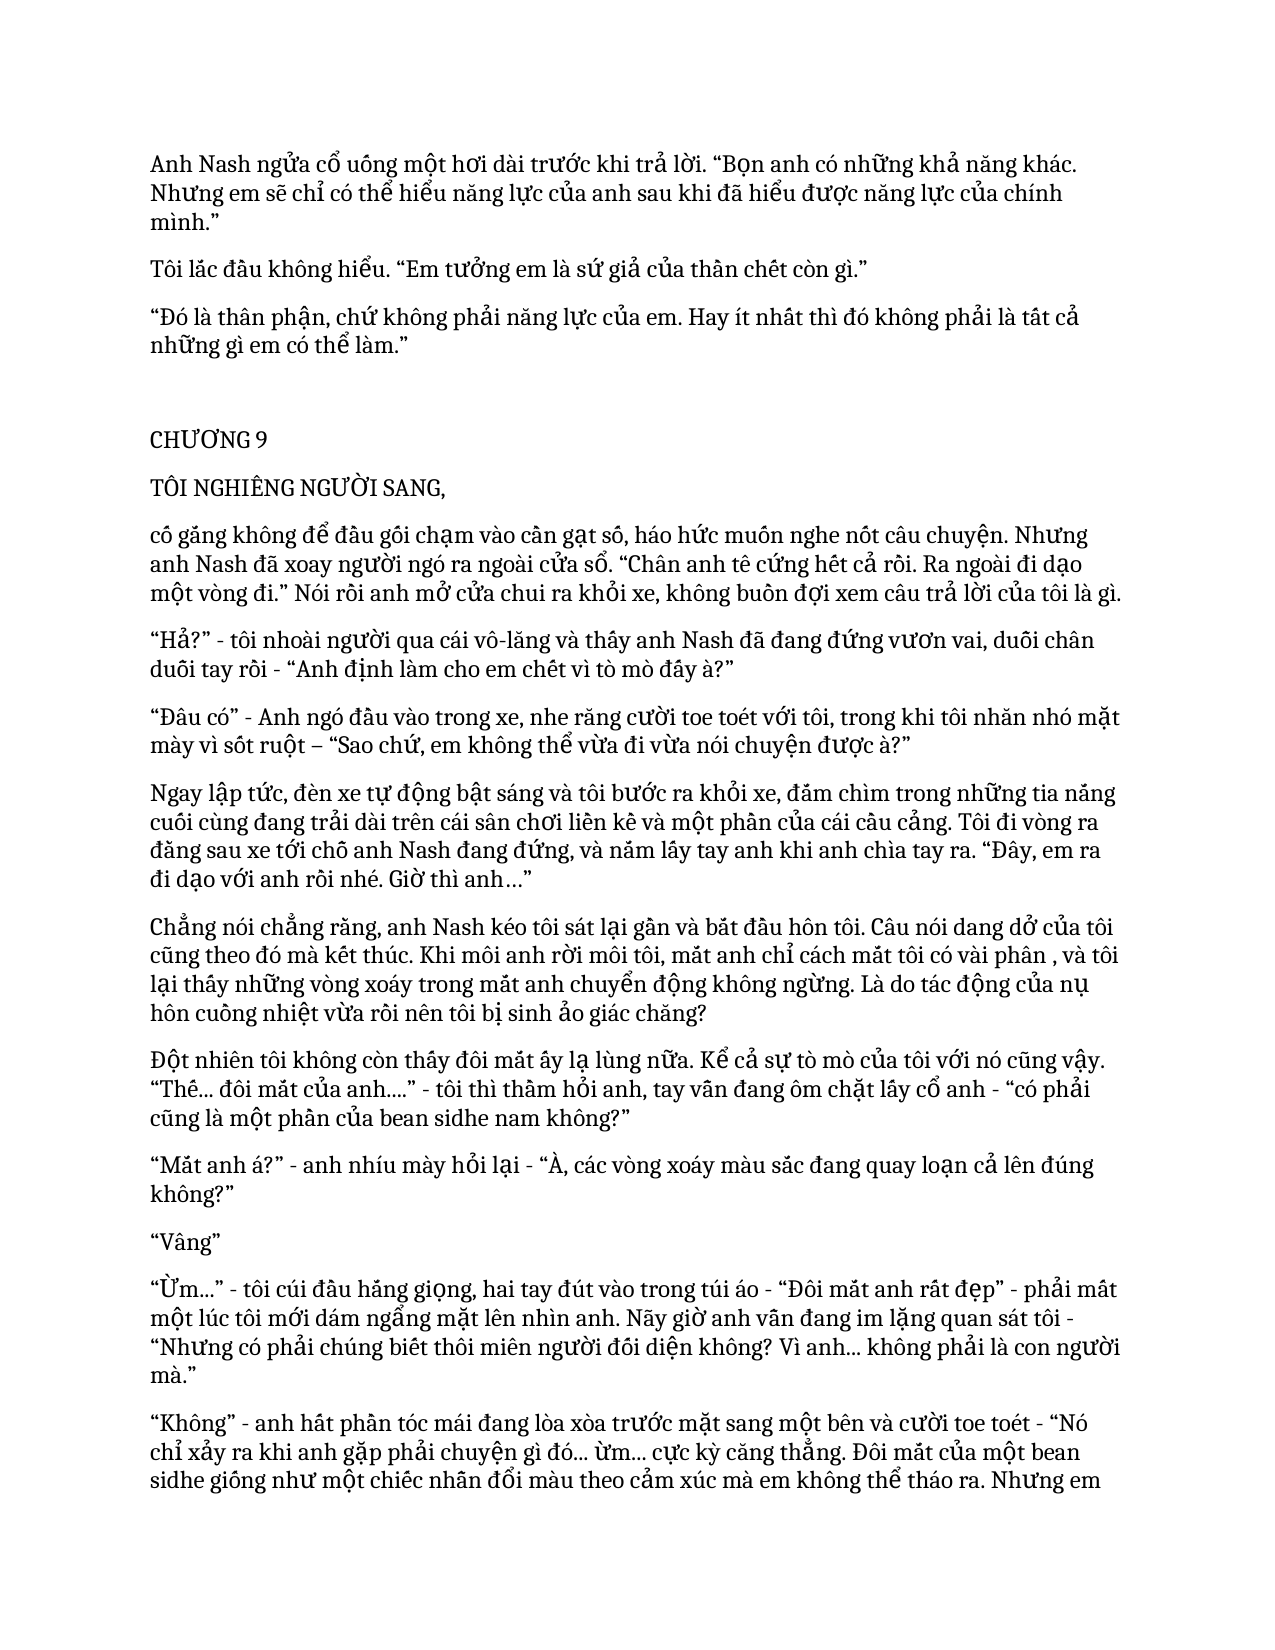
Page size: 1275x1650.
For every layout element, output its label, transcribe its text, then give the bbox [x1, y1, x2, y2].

text “Đâu có” - Anh ngó đầu vào trong xe, nhe răng cười toe toét với tôi, trong khi tôi nhăn nhó mặt mày vì sốt ruột – “Sao chứ, em không thể vừa đi vừa nói chuyện được à?” [150, 702, 1125, 760]
text “Ừm...” - tôi cúi đầu hắng giọng, hai tay đút vào trong túi áo - “Đôi mắt anh rất đẹp” - phải mất một lúc tôi mới dám ngẩng mặt lên nhìn anh. Nãy giờ anh vẫn đang im lặng quan sát tôi - “Nhưng có phải chúng biết thôi miên người đối diện không? Vì anh... không phải là con người mà.” [150, 1275, 1125, 1390]
text CHƯƠNG 9 [150, 426, 1125, 455]
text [150, 1409, 1125, 1495]
text “Đó là thân phận, chứ không phải năng lực của em. Hay ít nhất thì đó không phải là tất cả những gì em có thể làm.” [150, 302, 1125, 360]
text Ngay lập tức, đèn xe tự động bật sáng và tôi bước ra khỏi xe, đắm chìm trong những tia nắng cuối cùng đang trải dài trên cái sân chơi liền kề và một phần của cái cầu cảng. Tôi đi vòng ra đằng sau xe tới chỗ anh Nash đang đứng, và nắm lấy tay anh khi anh chìa tay ra. “Đây, em ra đi dạo với anh rồi nhé. Giờ thì anh…” [150, 779, 1125, 894]
text “Vâng” [150, 1227, 1125, 1256]
text Anh Nash ngửa cổ uống một hơi dài trước khi trả lời. “Bọn anh có những khả năng khác. Nhưng em sẽ chỉ có thể hiểu năng lực của anh sau khi đã hiểu được năng lực của chính mình.” [150, 150, 1125, 236]
text Chẳng nói chẳng rằng, anh Nash kéo tôi sát lại gần và bắt đầu hôn tôi. Câu nói dang dở của tôi cũng theo đó mà kết thúc. Khi môi anh rời môi tôi, mắt anh chỉ cách mắt tôi có vài phân , và tôi lại thấy những vòng xoáy trong mắt anh chuyển động không ngừng. Là do tác động của nụ hôn cuồng nhiệt vừa rồi nên tôi bị sinh ảo giác chăng? [150, 912, 1125, 1027]
text “Hả?” - tôi nhoài người qua cái vô-lăng và thấy anh Nash đã đang đứng vươn vai, duỗi chân duỗi tay rồi - “Anh định làm cho em chết vì tò mò đấy à?” [150, 626, 1125, 684]
text cố gắng không để đầu gối chạm vào cần gạt số, háo hức muốn nghe nốt câu chuyện. Nhưng anh Nash đã xoay người ngó ra ngoài cửa sổ. “Chân anh tê cứng hết cả rồi. Ra ngoài đi dạo một vòng đi.” Nói rồi anh mở cửa chui ra khỏi xe, không buồn đợi xem câu trả lời của tôi là gì. [150, 521, 1125, 607]
text TÔI NGHIÊNG NGƯỜI SANG, [150, 474, 1125, 502]
text “Mắt anh á?” - anh nhíu mày hỏi lại - “À, các vòng xoáy màu sắc đang quay loạn cả lên đúng không?” [150, 1151, 1125, 1209]
text Đột nhiên tôi không còn thấy đôi mắt ấy lạ lùng nữa. Kể cả sự tò mò của tôi với nó cũng vậy. “Thế... đôi mắt của anh....” - tôi thì thầm hỏi anh, tay vẫn đang ôm chặt lấy cổ anh - “có phải cũng là một phần của bean sidhe nam không?” [150, 1046, 1125, 1132]
text Tôi lắc đầu không hiểu. “Em tưởng em là sứ giả của thần chết còn gì.” [150, 255, 1125, 284]
